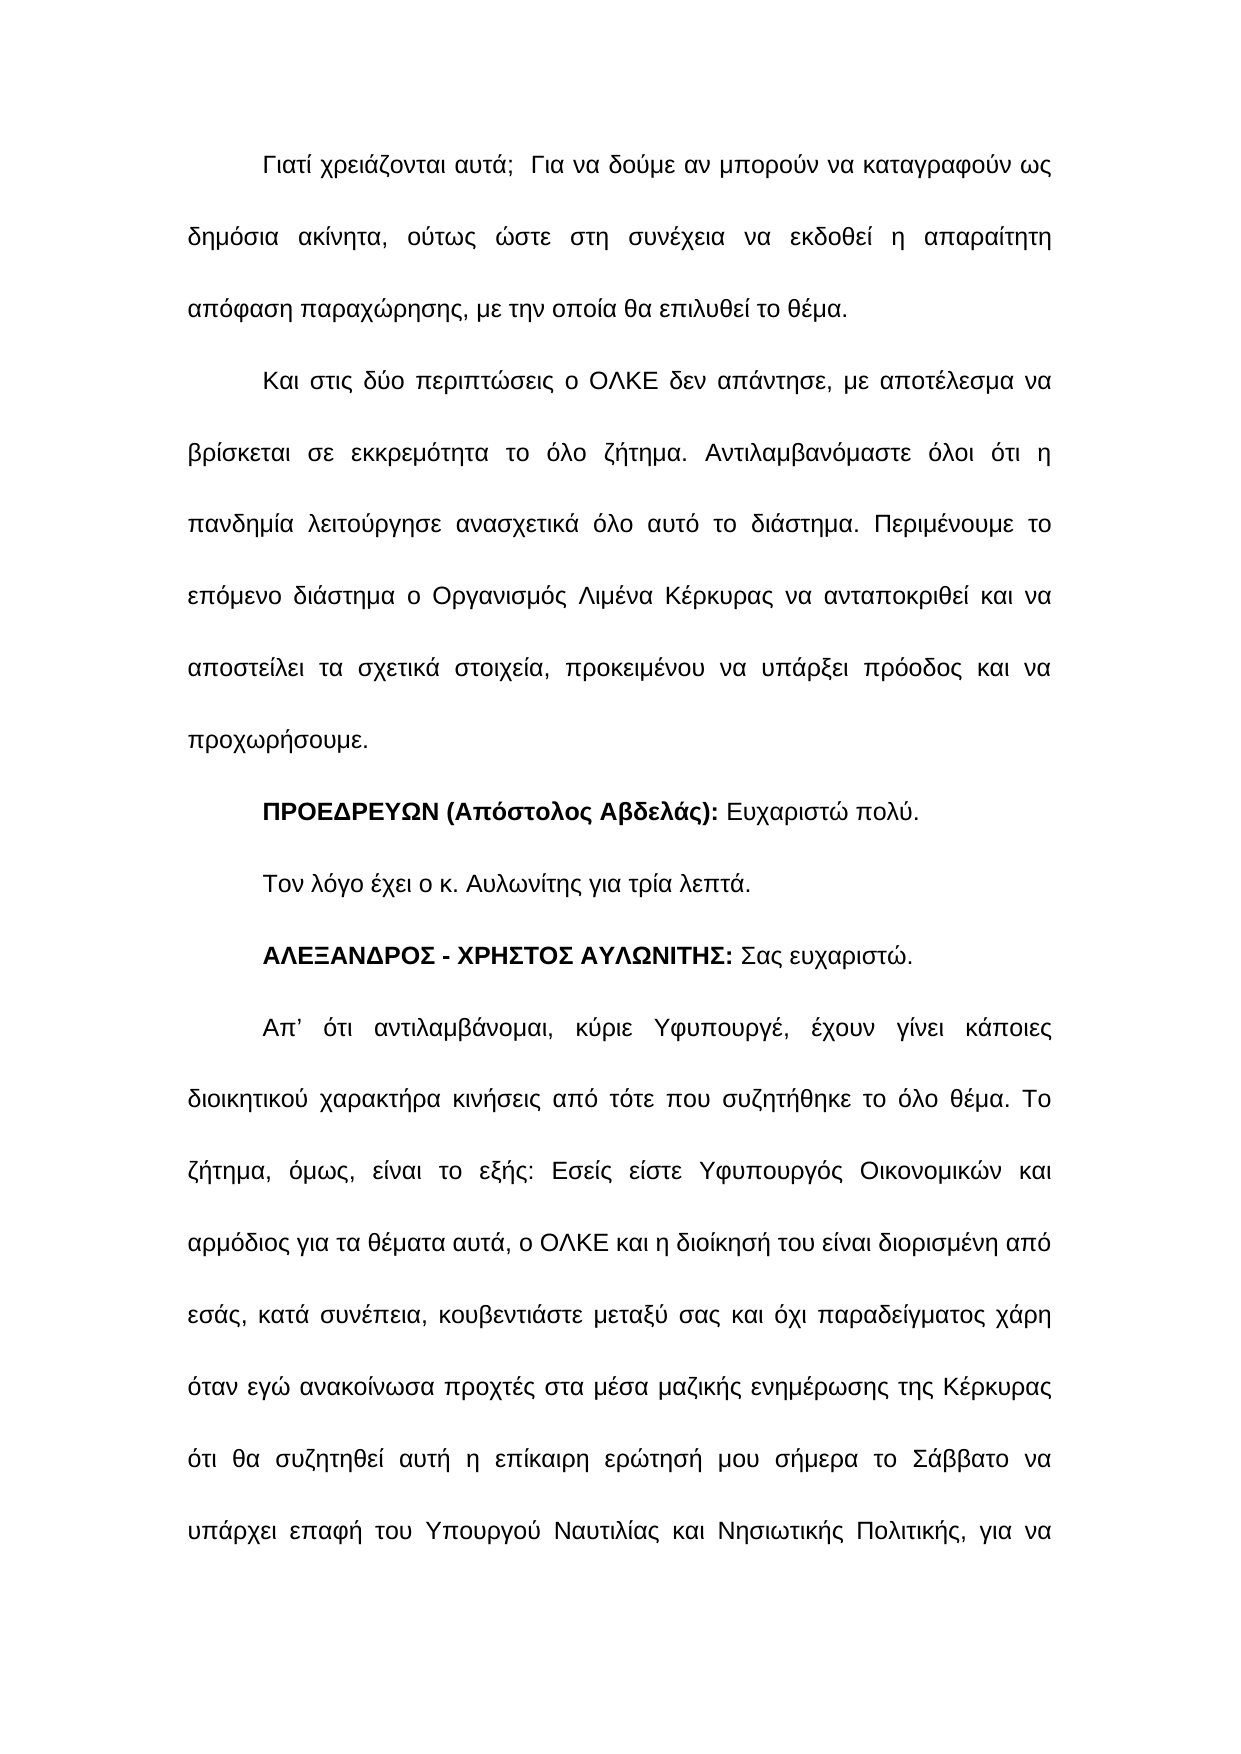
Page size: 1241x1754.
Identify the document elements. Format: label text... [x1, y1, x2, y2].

text Τον λόγο έχει ο κ. Αυλωνίτης για τρία λεπτά. [187, 869, 1053, 897]
text ΠΡΟΕΔΡΕΥΩΝ (Απόστολος Αβδελάς): Ευχαριστώ πολύ. [187, 797, 1053, 826]
text Και στις δύο περιπτώσεις ο ΟΛΚΕ δεν απάντησε, με αποτέλεσμα να βρίσκεται σε εκκρεμότητα το όλο ζήτημα. Αντιλαμβανόμαστε όλοι ότι η πανδημία λειτούργησε ανασχετικά όλο αυτό το διάστημα. Περιμένουμε το επόμενο διάστημα ο Οργανισμός Λιμένα Κέρκυρας να ανταποκριθεί και να αποστείλει τα σχετικά στοιχεία, προκειμένου να υπάρξει πρόοδος και να προχωρήσουμε. [187, 366, 1053, 754]
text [187, 1012, 1053, 1544]
text Γιατί χρειάζονται αυτά; Για να δούμε αν μπορούν να καταγραφούν ως δημόσια ακίνητα, ούτως ώστε στη συνέχεια να εκδοθεί η απαραίτητη απόφαση παραχώρησης, με την οποία θα επιλυθεί το θέμα. [187, 150, 1053, 322]
text ΑΛΕΞΑΝΔΡΟΣ - ΧΡΗΣΤΟΣ ΑΥΛΩΝΙΤΗΣ: Σας ευχαριστώ. [187, 941, 1053, 969]
